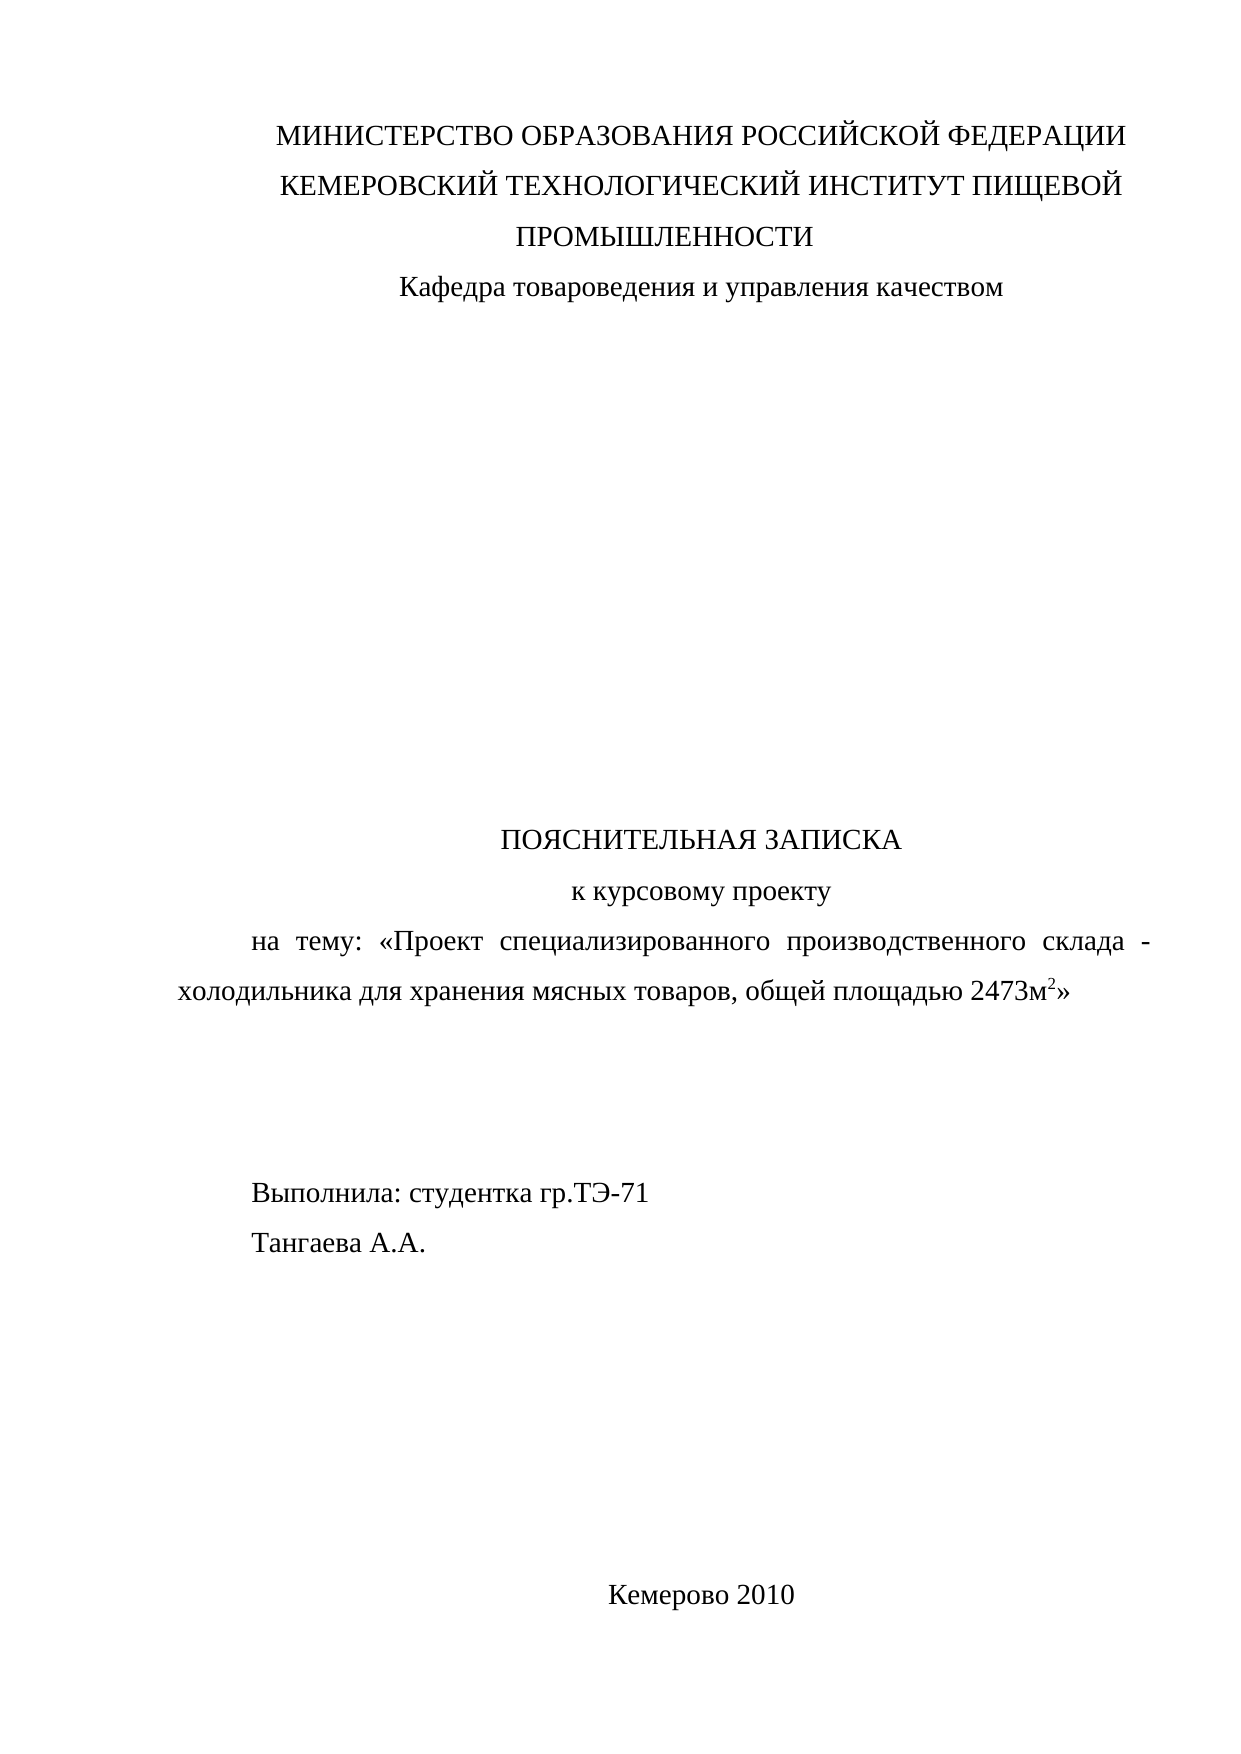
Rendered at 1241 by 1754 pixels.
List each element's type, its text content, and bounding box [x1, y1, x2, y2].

text Выполнила: студентка гр.ТЭ-71 [177, 1175, 1152, 1208]
text Кафедра товароведения и управления качеством [177, 269, 1152, 303]
text Кемерово 2010 [177, 1577, 1152, 1611]
text на тему: «Проект специализированного производственного склада - холодильника для хранения мясных товаров, общей площадью 2473м2» [177, 923, 1152, 1007]
text к курсовому проекту [177, 873, 1152, 906]
text МИНИСТЕРСТВО ОБРАЗОВАНИЯ РОССИЙСКОЙ ФЕДЕРАЦИИ [177, 118, 1152, 152]
text ПОЯСНИТЕЛЬНАЯ ЗАПИСКА [177, 822, 1152, 856]
text КЕМЕРОВСКИЙ ТЕХНОЛОГИЧЕСКИЙ ИНСТИТУТ ПИЩЕВОЙ ПРОМЫШЛЕННОСТИ [177, 168, 1152, 252]
text Тангаева А.А. [177, 1225, 1152, 1258]
